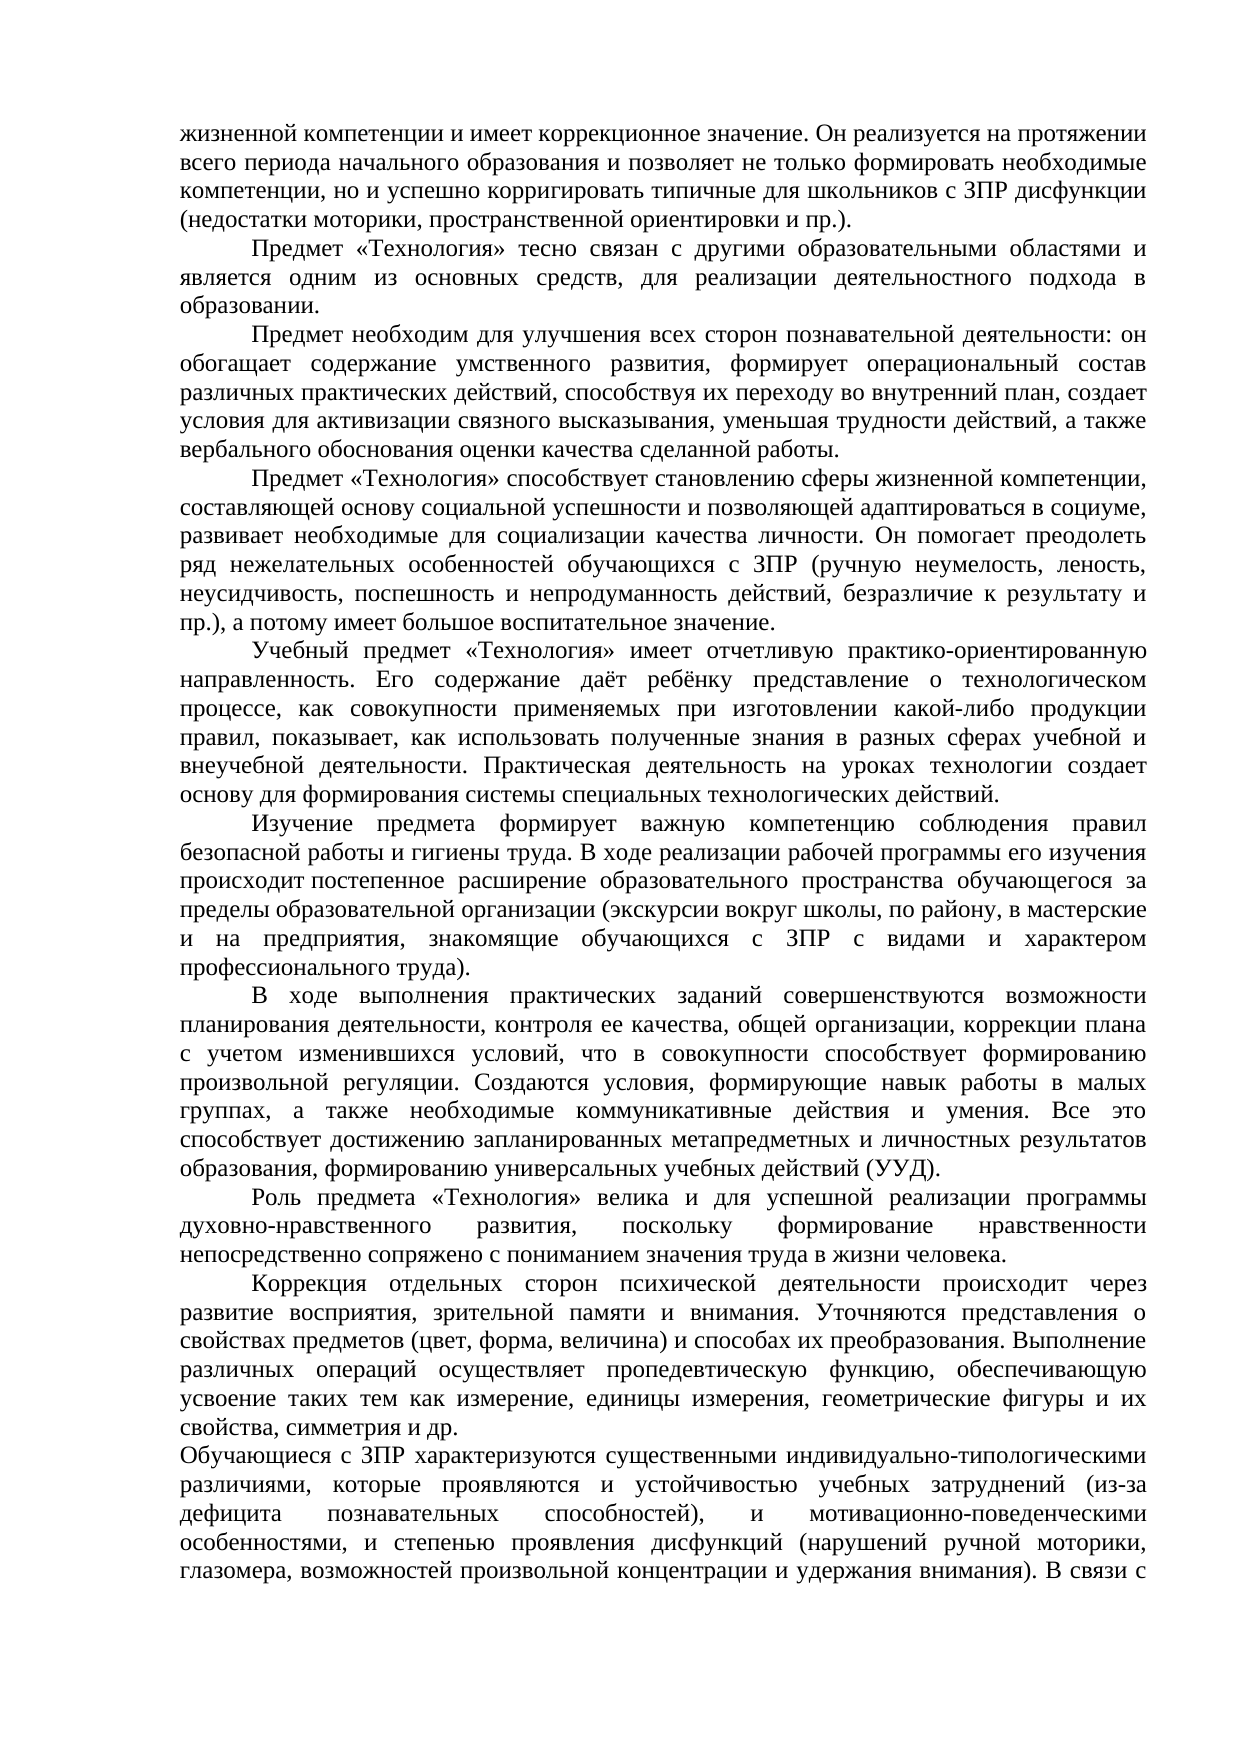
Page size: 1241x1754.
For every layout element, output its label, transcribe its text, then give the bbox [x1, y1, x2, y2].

text Учебный предмет «Технология» имеет отчетливую практико-ориентированную направленность. Его содержание даёт ребёнку представление о технологическом процессе, как совокупности применяемых при изготовлении какой-либо продукции правил, показывает, как использовать полученные знания в разных сферах учебной и внеучебной деятельности. Практическая деятельность на уроках технологии создает основу для формирования системы специальных технологических действий. [179, 636, 1147, 808]
text Коррекция отдельных сторон психической деятельности происходит через развитие восприятия, зрительной памяти и внимания. Уточняются представления о свойствах предметов (цвет, форма, величина) и способах их преобразования. Выполнение различных операций осуществляет пропедевтическую функцию, обеспечивающую усвоение таких тем как измерение, единицы измерения, геометрические фигуры и их свойства, симметрия и др. [179, 1268, 1147, 1441]
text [179, 1441, 1147, 1584]
text В ходе выполнения практических заданий совершенствуются возможности планирования деятельности, контроля ее качества, общей организации, коррекции плана с учетом изменившихся условий, что в совокупности способствует формированию произвольной регуляции. Создаются условия, формирующие навык работы в малых группах, а также необходимые коммуникативные действия и умения. Все это способствует достижению запланированных метапредметных и личностных результатов образования, формированию универсальных учебных действий (УУД). [179, 981, 1147, 1182]
text Изучение предмета формирует важную компетенцию соблюдения правил безопасной работы и гигиены труда. В ходе реализации рабочей программы его изучения происходит постепенное расширение образовательного пространства обучающегося за пределы образовательной организации (экскурсии вокруг школы, по району, в мастерские и на предприятия, знакомящие обучающихся с ЗПР с видами и характером профессионального труда). [179, 808, 1147, 981]
text Роль предмета «Технология» велика и для успешной реализации программы духовно-нравственного развития, поскольку формирование нравственности непосредственно сопряжено с пониманием значения труда в жизни человека. [179, 1182, 1147, 1268]
text Предмет «Технология» тесно связан с другими образовательными областями и является одним из основных средств, для реализации деятельностного подхода в образовании. [179, 233, 1147, 319]
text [179, 118, 1147, 233]
text Предмет «Технология» способствует становлению сферы жизненной компетенции, составляющей основу социальной успешности и позволяющей адаптироваться в социуме, развивает необходимые для социализации качества личности. Он помогает преодолеть ряд нежелательных особенностей обучающихся с ЗПР (ручную неумелость, леность, неусидчивость, поспешность и непродуманность действий, безразличие к результату и пр.), а потому имеет большое воспитательное значение. [179, 463, 1147, 636]
text Предмет необходим для улучшения всех сторон познавательной деятельности: он обогащает содержание умственного развития, формирует операциональный состав различных практических действий, способствуя их переходу во внутренний план, создает условия для активизации связного высказывания, уменьшая трудности действий, а также вербального обоснования оценки качества сделанной работы. [179, 319, 1147, 463]
